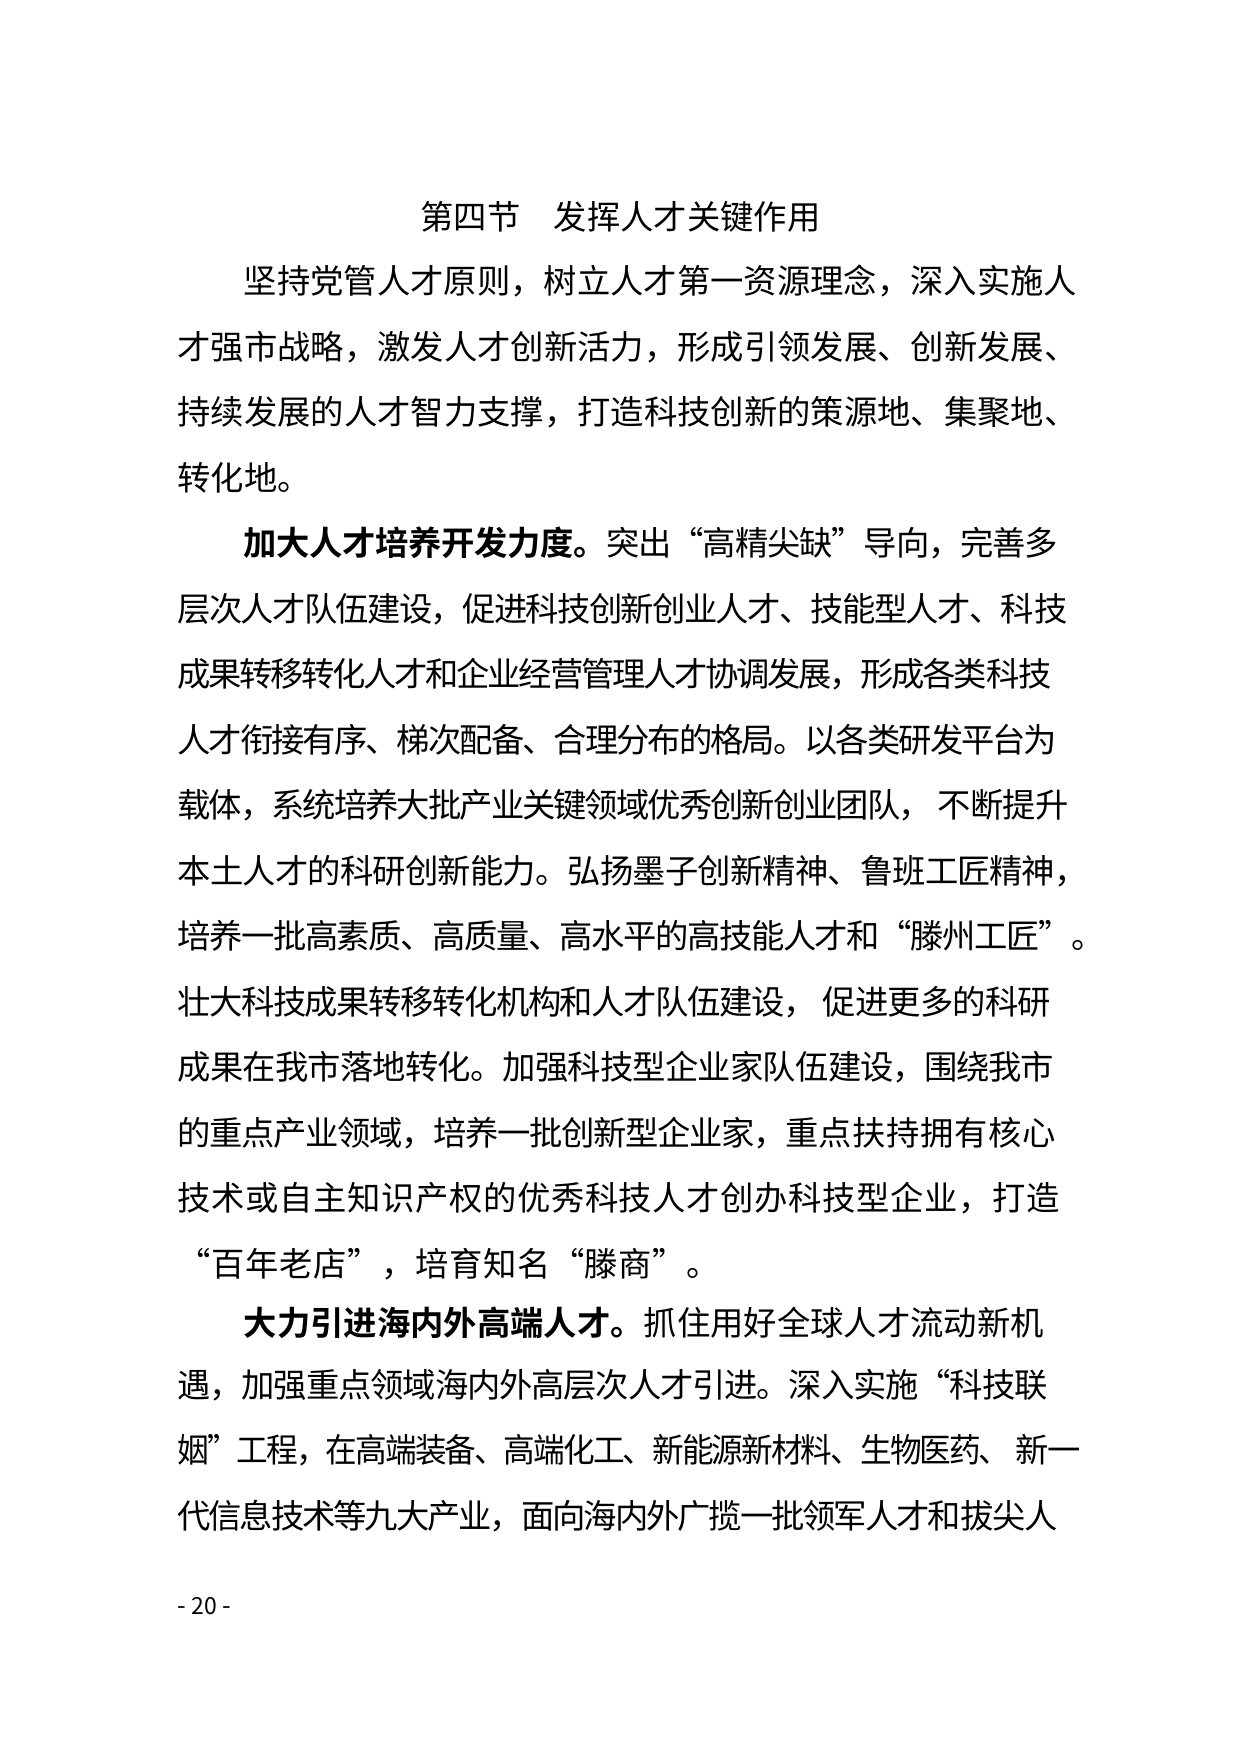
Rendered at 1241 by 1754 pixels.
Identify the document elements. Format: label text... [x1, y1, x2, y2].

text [177, 1358, 1080, 1538]
text 加大人才培养开发力度。突出“高精尖缺”导向，完善多层次人才队伍建设，促进科技创新创业人才、技能型人才、科技成果转移转化人才和企业经营管理人才协调发展，形成各类科技人才衔接有序、梯次配备、合理分布的格局。以各类研发平台为载体，系统培养大批产业关键领域优秀创新创业团队， 不断提升本土人才的科研创新能力。弘扬墨子创新精神、鲁班工匠精神，培养一批高素质、高质量、高水平的高技能人才和“滕州工匠”。壮大科技成果转移转化机构和人才队伍建设， 促进更多的科研成果在我市落地转化。加强科技型企业家队伍建设，围绕我市的重点产业领域，培养一批创新型企业家，重点扶持拥有核心技术或自主知识产权的优秀科技人才创办科技型企业，打造“百年老店”，培育知名“滕商”。 [177, 517, 1077, 1286]
text 第四节 发挥人才关键作用 [144, 191, 1096, 239]
text 大力引进海内外高端人才。抓住用好全球人才流动新机 [244, 1303, 1105, 1344]
text 坚持党管人才原则，树立人才第一资源理念，深入实施人才强市战略，激发人才创新活力，形成引领发展、创新发展、持续发展的人才智力支撑，打造科技创新的策源地、集聚地、转化地。 [177, 255, 1077, 500]
